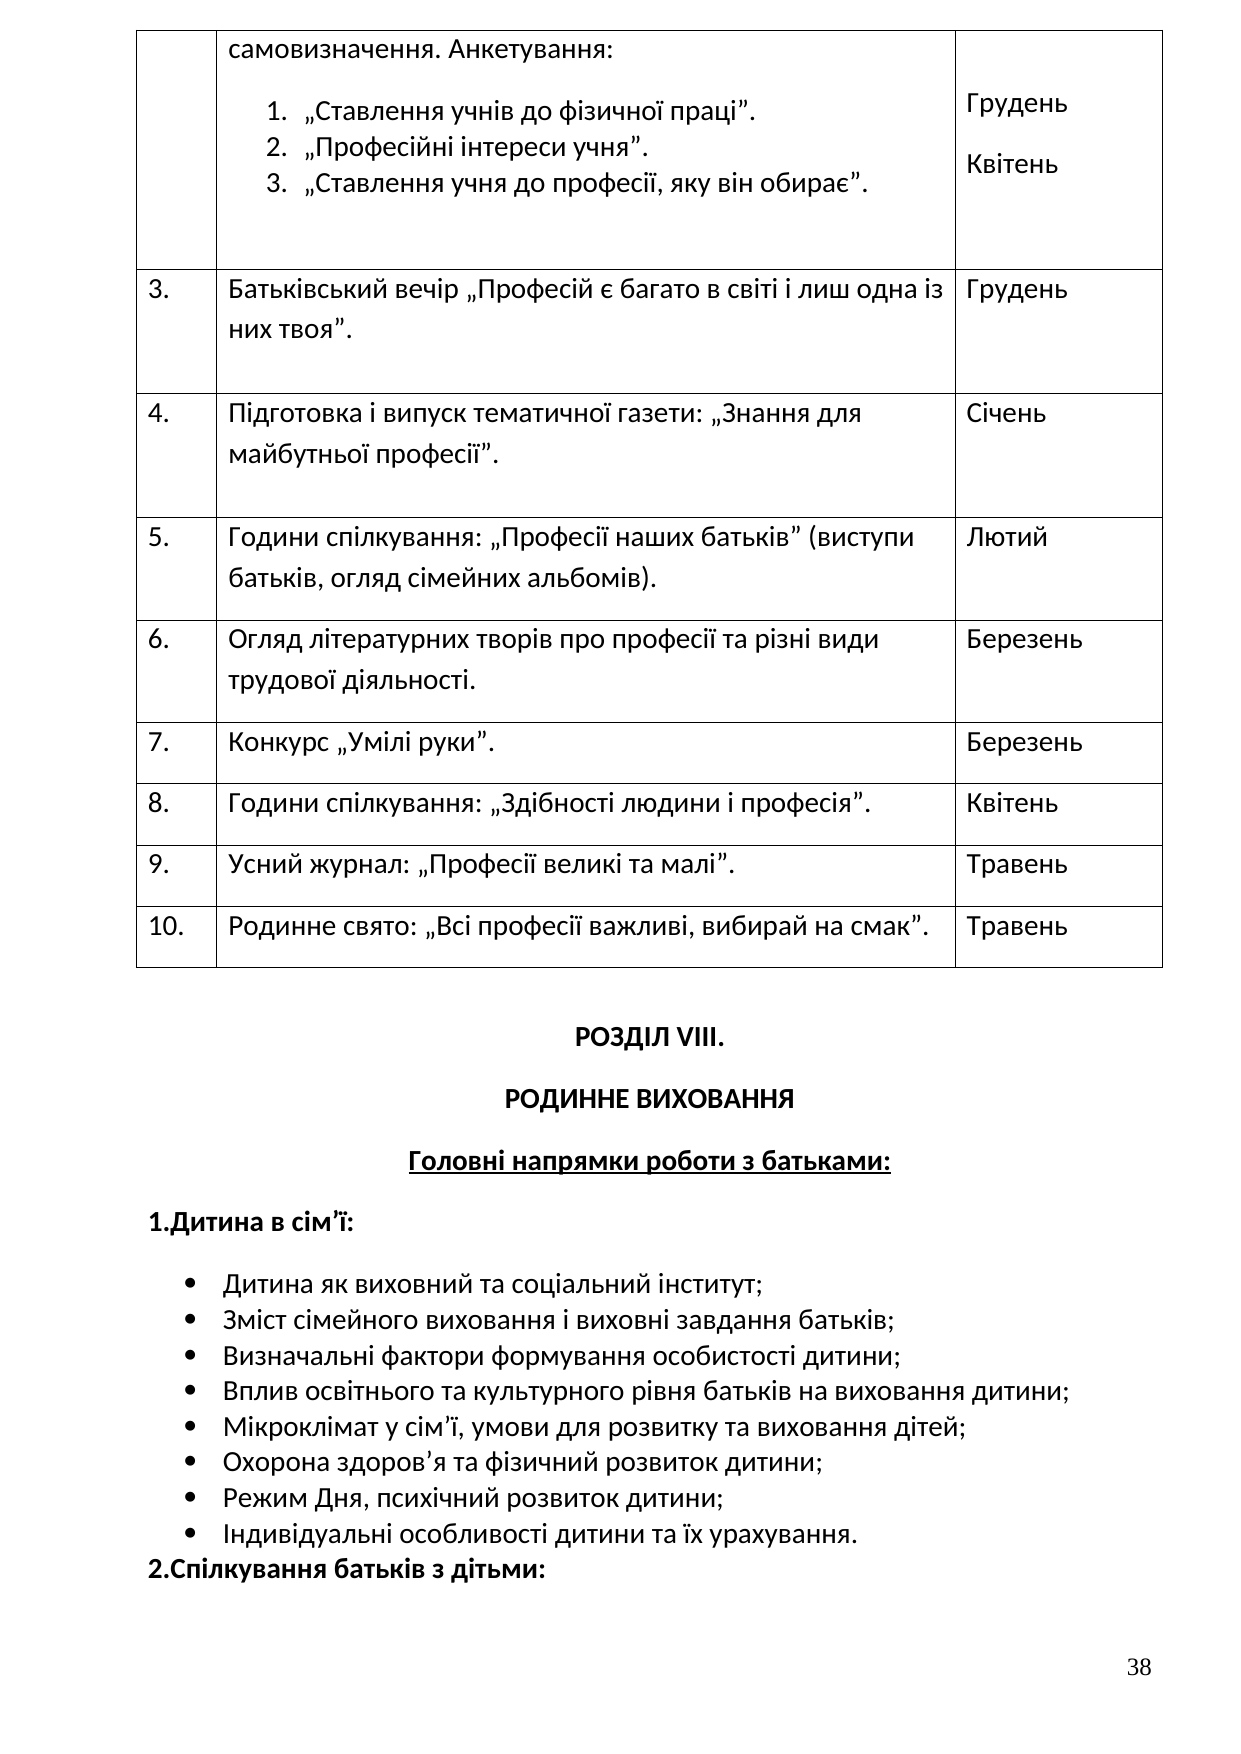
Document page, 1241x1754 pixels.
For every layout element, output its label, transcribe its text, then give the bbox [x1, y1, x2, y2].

list Дитина як виховний та соціальний інститут; [185, 1265, 1152, 1301]
table_cell Конкурс „Умілі руки”. [217, 723, 955, 783]
table_cell Огляд літературних творів про професії та різні види трудової діяльності. [217, 621, 955, 722]
table_cell Травень [956, 846, 1162, 906]
table_cell Батьківський вечір „Професій є багато в світі і лиш одна із них твоя”. [217, 270, 955, 393]
text 1.Дитина в сім’ї: [148, 1203, 1152, 1239]
table_cell Підготовка і випуск тематичної газети: „Знання для майбутньої професії”. [217, 394, 955, 517]
list Індивідуальні особливості дитини та їх урахування. [185, 1515, 1152, 1550]
table_cell 3. [137, 270, 216, 393]
list Охорона здоров’я та фізичний розвиток дитини; [185, 1443, 1152, 1479]
list Визначальні фактори формування особистості дитини; [185, 1337, 1152, 1372]
table_cell 2. [137, 31, 216, 269]
table_cell 10. [137, 907, 216, 967]
table_cell Січень [956, 394, 1162, 517]
table_cell 5. [137, 518, 216, 619]
list Мікроклімат у сім’ї, умови для розвитку та виховання дітей; [185, 1408, 1152, 1443]
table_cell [217, 31, 955, 269]
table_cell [956, 31, 1162, 269]
list Режим Дня, психічний розвиток дитини; [185, 1479, 1152, 1515]
list Вплив освітнього та культурного рівня батьків на виховання дитини; [185, 1372, 1152, 1408]
table_cell Березень [956, 723, 1162, 783]
text РОЗДІЛ VIII. [148, 1018, 1152, 1054]
table_cell Грудень [956, 270, 1162, 393]
text 2.Спілкування батьків з дітьми: [148, 1550, 1152, 1586]
list Зміст сімейного виховання і виховні завдання батьків; [185, 1301, 1152, 1337]
table_cell 7. [137, 723, 216, 783]
table_cell Усний журнал: „Професії великі та малі”. [217, 846, 955, 906]
table_cell 8. [137, 784, 216, 844]
table_cell 9. [137, 846, 216, 906]
table_cell Травень [956, 907, 1162, 967]
table_cell Лютий [956, 518, 1162, 619]
table_cell 4. [137, 394, 216, 517]
table_cell Родинне свято: „Всі професії важливі, вибирай на смак”. [217, 907, 955, 967]
text РОДИННЕ ВИХОВАННЯ [148, 1080, 1152, 1116]
table_cell Квітень [956, 784, 1162, 844]
table_cell 6. [137, 621, 216, 722]
table_cell Березень [956, 621, 1162, 722]
text Головні напрямки роботи з батьками: [148, 1142, 1152, 1177]
table_cell Години спілкування: „Здібності людини і професія”. [217, 784, 955, 844]
table_cell Години спілкування: „Професії наших батьків” (виступи батьків, огляд сімейних альбомів). [217, 518, 955, 619]
